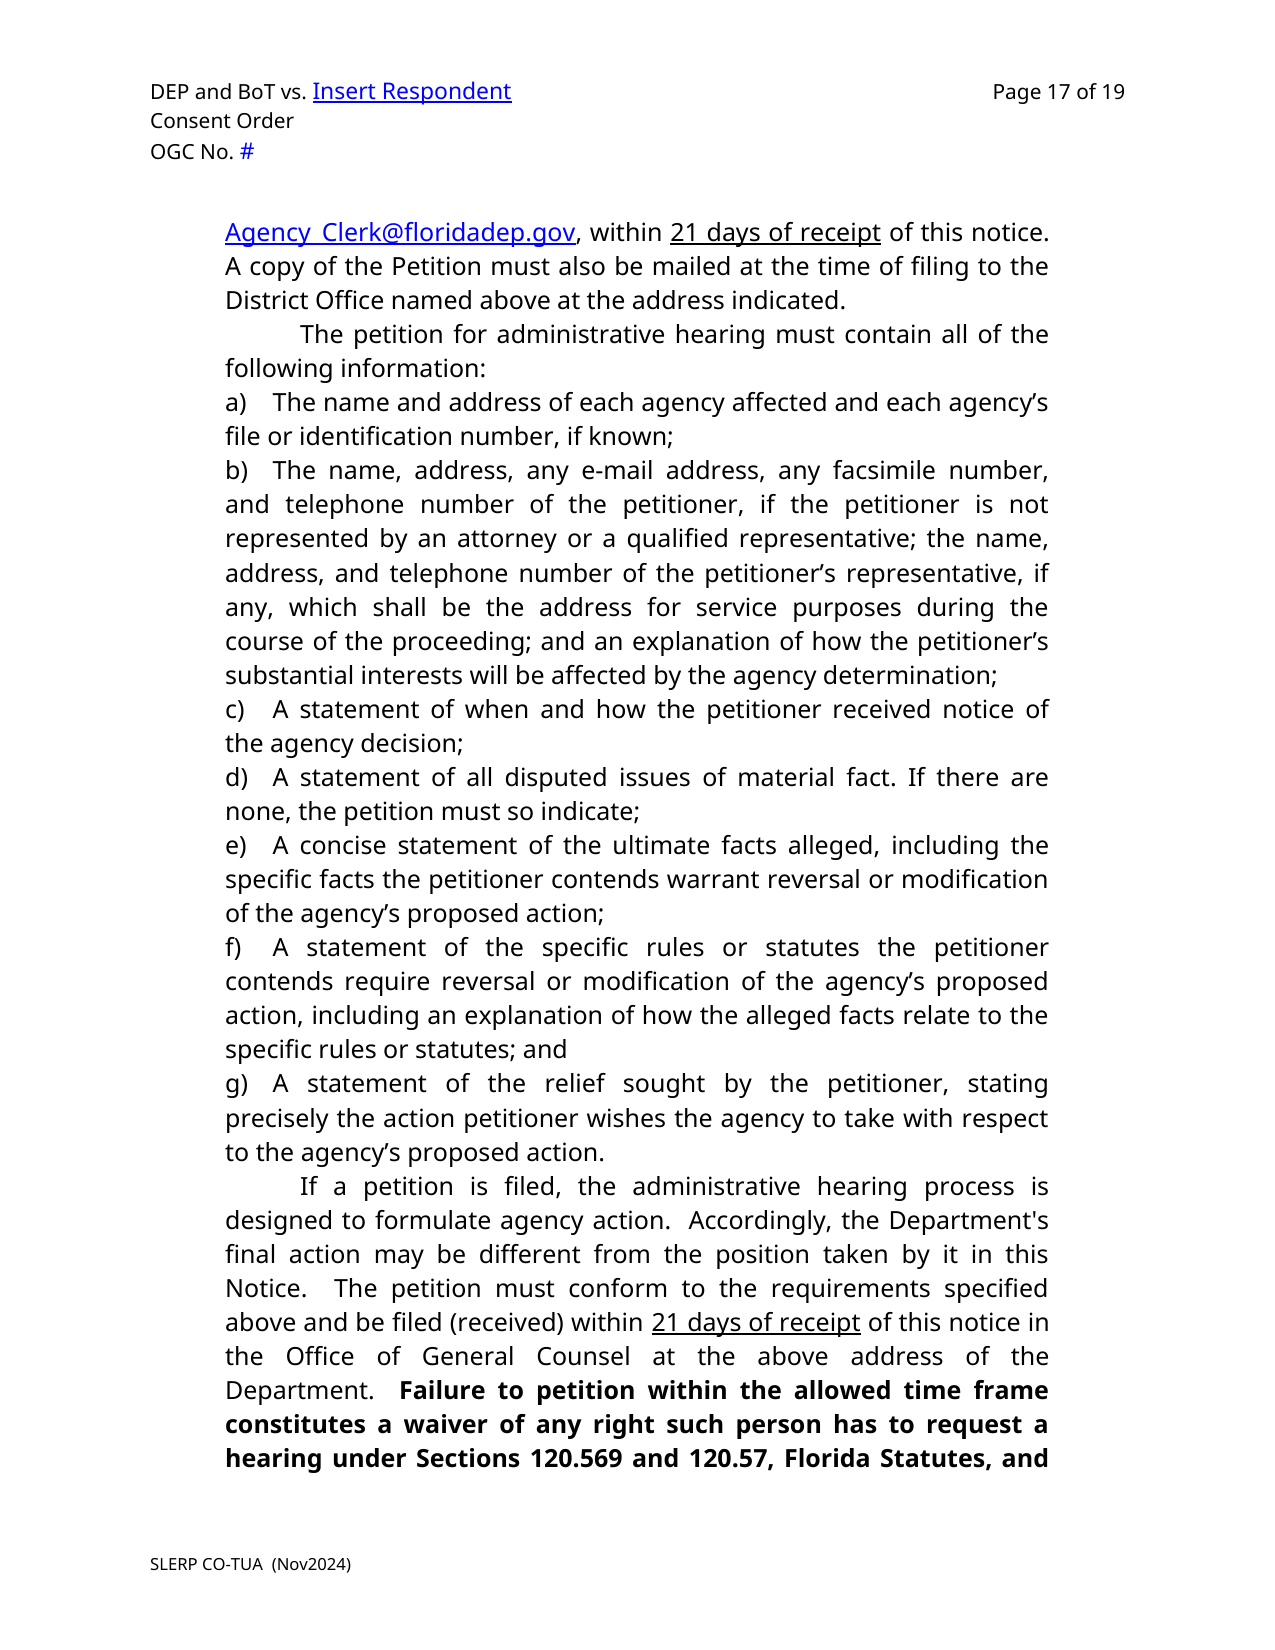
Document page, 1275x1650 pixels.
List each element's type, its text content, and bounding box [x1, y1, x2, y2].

list A statement of all disputed issues of material fact. If there are none, the petition must so indicate; [225, 759, 1050, 828]
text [225, 214, 1050, 317]
list A statement of the relief sought by the petitioner, stating precisely the action petitioner wishes the agency to take with respect to the agency’s proposed action. [225, 1066, 1050, 1168]
list A concise statement of the ultimate facts alleged, including the specific facts the petitioner contends warrant reversal or modification of the agency’s proposed action; [225, 828, 1050, 930]
list A statement of when and how the petitioner received notice of the agency decision; [225, 691, 1050, 759]
list The name and address of each agency affected and each agency’s file or identification number, if known; [225, 385, 1050, 453]
list A statement of the specific rules or statutes the petitioner contends require reversal or modification of the agency’s proposed action, including an explanation of how the alleged facts relate to the specific rules or statutes; and [225, 930, 1050, 1066]
list The name, address, any e-mail address, any facsimile number, and telephone number of the petitioner, if the petitioner is not represented by an attorney or a qualified representative; the name, address, and telephone number of the petitioner’s representative, if any, which shall be the address for service purposes during the course of the proceeding; and an explanation of how the petitioner’s substantial interests will be affected by the agency determination; [225, 453, 1050, 691]
text The petition for administrative hearing must contain all of the following information: [225, 317, 1050, 385]
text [225, 1168, 1050, 1475]
